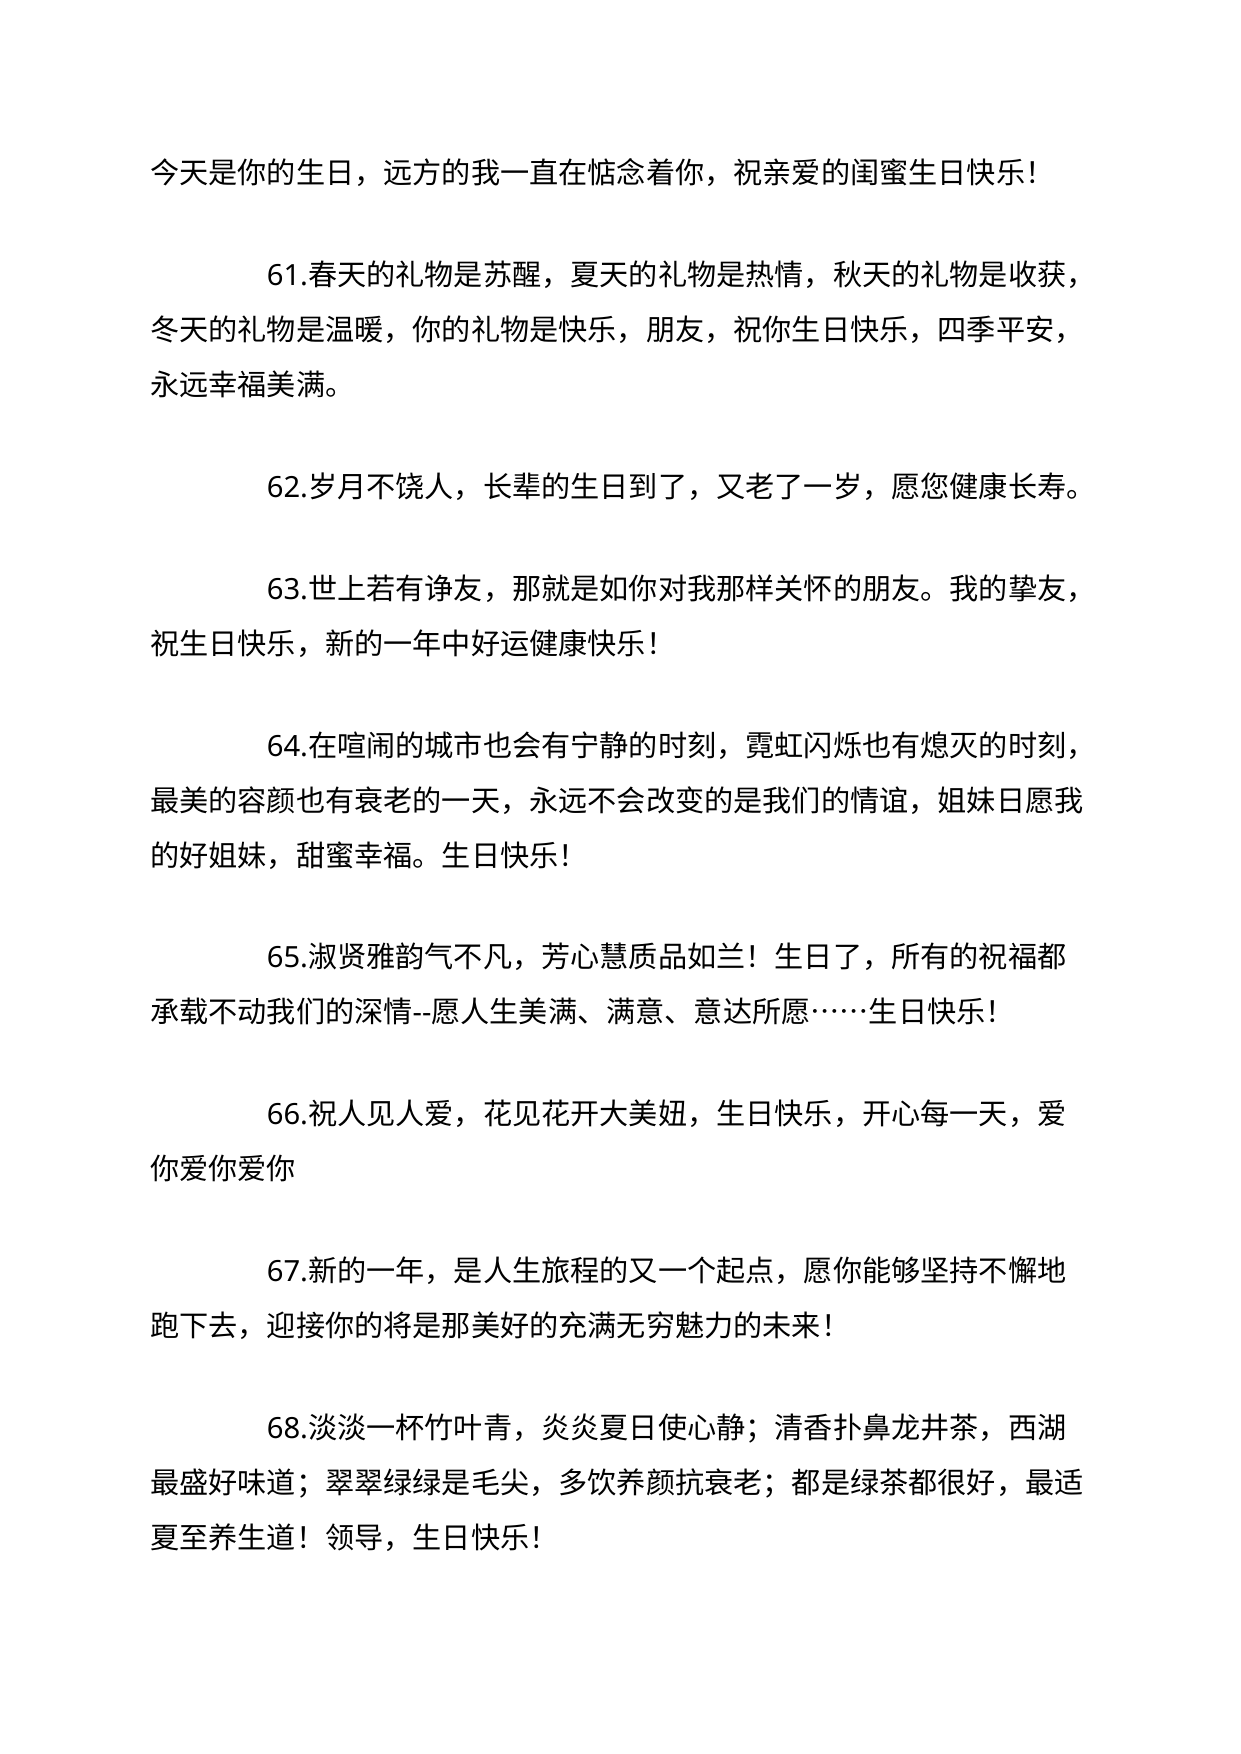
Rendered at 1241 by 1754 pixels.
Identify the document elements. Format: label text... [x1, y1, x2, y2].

text 64.在喧闹的城市也会有宁静的时刻，霓虹闪烁也有熄灭的时刻，最美的容颜也有衰老的一天，永远不会改变的是我们的情谊，姐妹日愿我的好姐妹，甜蜜幸福。生日快乐！ [150, 722, 1090, 874]
text 63.世上若有诤友，那就是如你对我那样关怀的朋友。我的挚友，祝生日快乐，新的一年中好运健康快乐！ [150, 565, 1090, 663]
text 67.新的一年，是人生旅程的又一个起点，愿你能够坚持不懈地跑下去，迎接你的将是那美好的充满无穷魅力的未来！ [150, 1248, 1090, 1345]
text 65.淑贤雅韵气不凡，芳心慧质品如兰！生日了，所有的祝福都承载不动我们的深情--愿人生美满、满意、意达所愿……生日快乐！ [150, 934, 1090, 1031]
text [150, 150, 1090, 192]
text 66.祝人见人爱，花见花开大美妞，生日快乐，开心每一天，爱你爱你爱你 [150, 1091, 1090, 1188]
text 61.春天的礼物是苏醒，夏天的礼物是热情，秋天的礼物是收获，冬天的礼物是温暖，你的礼物是快乐，朋友，祝你生日快乐，四季平安，永远幸福美满。 [150, 252, 1090, 404]
text 62.岁月不饶人，长辈的生日到了，又老了一岁，愿您健康长寿。 [150, 463, 1090, 506]
text 68.淡淡一杯竹叶青，炎炎夏日使心静；清香扑鼻龙井茶，西湖最盛好味道；翠翠绿绿是毛尖，多饮养颜抗衰老；都是绿茶都很好，最适夏至养生道！领导，生日快乐！ [150, 1404, 1090, 1557]
